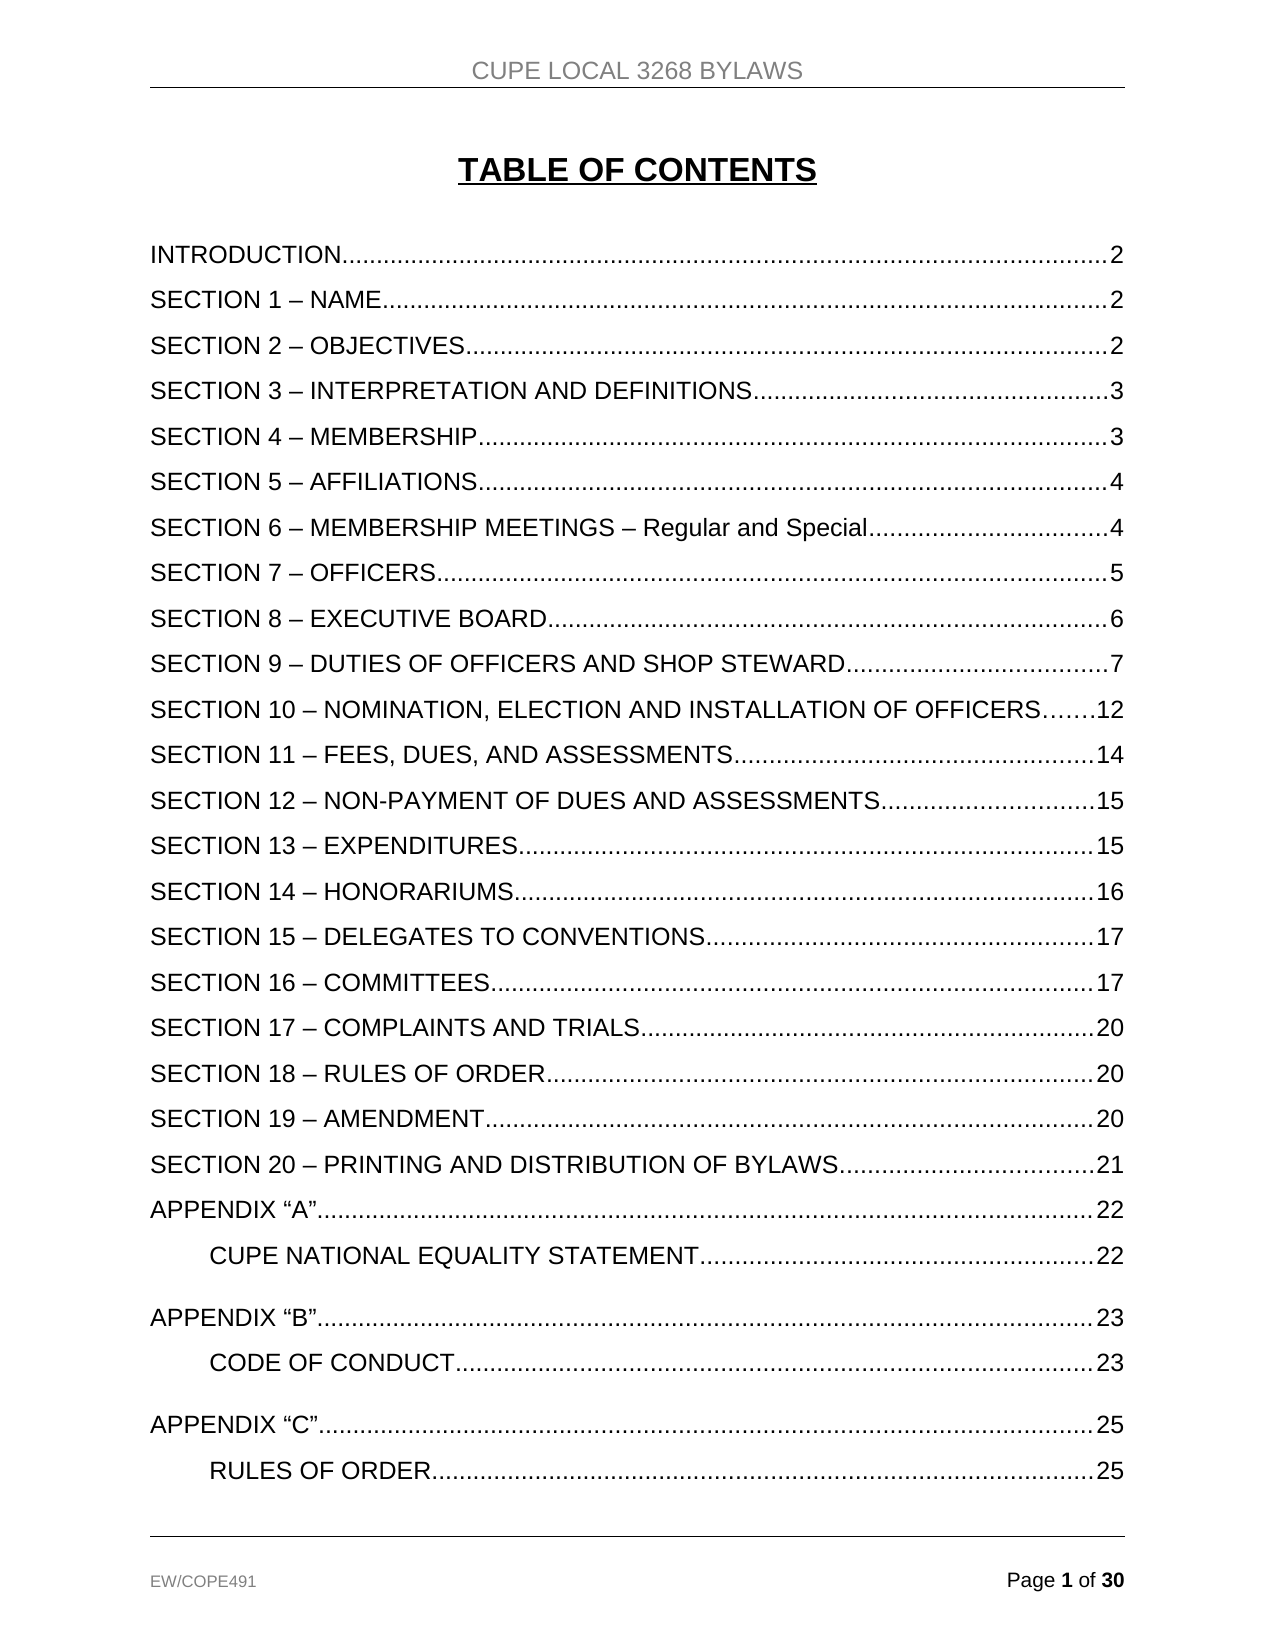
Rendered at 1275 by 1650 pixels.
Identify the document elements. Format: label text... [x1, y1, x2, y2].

text SECTION 6 – MEMBERSHIP MEETINGS – Regular and Special 4 [150, 513, 1125, 541]
text SECTION 11 – FEES, DUES, AND ASSESSMENTS 14 [150, 740, 1125, 769]
text SECTION 18 – RULES OF ORDER 20 [150, 1059, 1125, 1088]
text SECTION 13 – EXPENDITURES 15 [150, 831, 1125, 860]
text SECTION 2 – OBJECTIVES 2 [150, 331, 1125, 359]
text CODE OF CONDUCT 23 [209, 1348, 1125, 1377]
text APPENDIX “A” 22 [150, 1196, 1125, 1224]
text SECTION 1 – NAME 2 [150, 285, 1125, 314]
text SECTION 12 – NON-PAYMENT OF DUES AND ASSESSMENTS 15 [150, 786, 1125, 814]
text SECTION 19 – AMENDMENT 20 [150, 1104, 1125, 1133]
text SECTION 16 – COMMITTEES 17 [150, 968, 1125, 997]
text SECTION 9 – DUTIES OF OFFICERS AND SHOP STEWARD 7 [150, 649, 1125, 678]
text SECTION 20 – PRINTING AND DISTRIBUTION OF BYLAWS 21 [150, 1150, 1125, 1179]
subtitle TABLE OF CONTENTS [150, 150, 1125, 188]
text SECTION 17 – COMPLAINTS AND TRIALS 20 [150, 1013, 1125, 1042]
text SECTION 3 – INTERPRETATION AND DEFINITIONS 3 [150, 376, 1125, 405]
text SECTION 8 – EXECUTIVE BOARD 6 [150, 604, 1125, 632]
text INTRODUCTION 2 [150, 239, 1125, 268]
text SECTION 15 – DELEGATES TO CONVENTIONS 17 [150, 922, 1125, 951]
text SECTION 5 – AFFILIATIONS 4 [150, 467, 1125, 496]
text APPENDIX “B” 23 [150, 1303, 1125, 1332]
text SECTION 7 – OFFICERS 5 [150, 558, 1125, 587]
text APPENDIX “C” 25 [150, 1410, 1125, 1439]
text SECTION 14 – HONORARIUMS 16 [150, 877, 1125, 906]
text RULES OF ORDER 25 [209, 1456, 1125, 1484]
text SECTION 10 – NOMINATION, ELECTION AND INSTALLATION OF OFFICERS 12 [150, 695, 1125, 723]
text SECTION 4 – MEMBERSHIP 3 [150, 422, 1125, 450]
text CUPE NATIONAL EQUALITY STATEMENT 22 [209, 1241, 1125, 1270]
